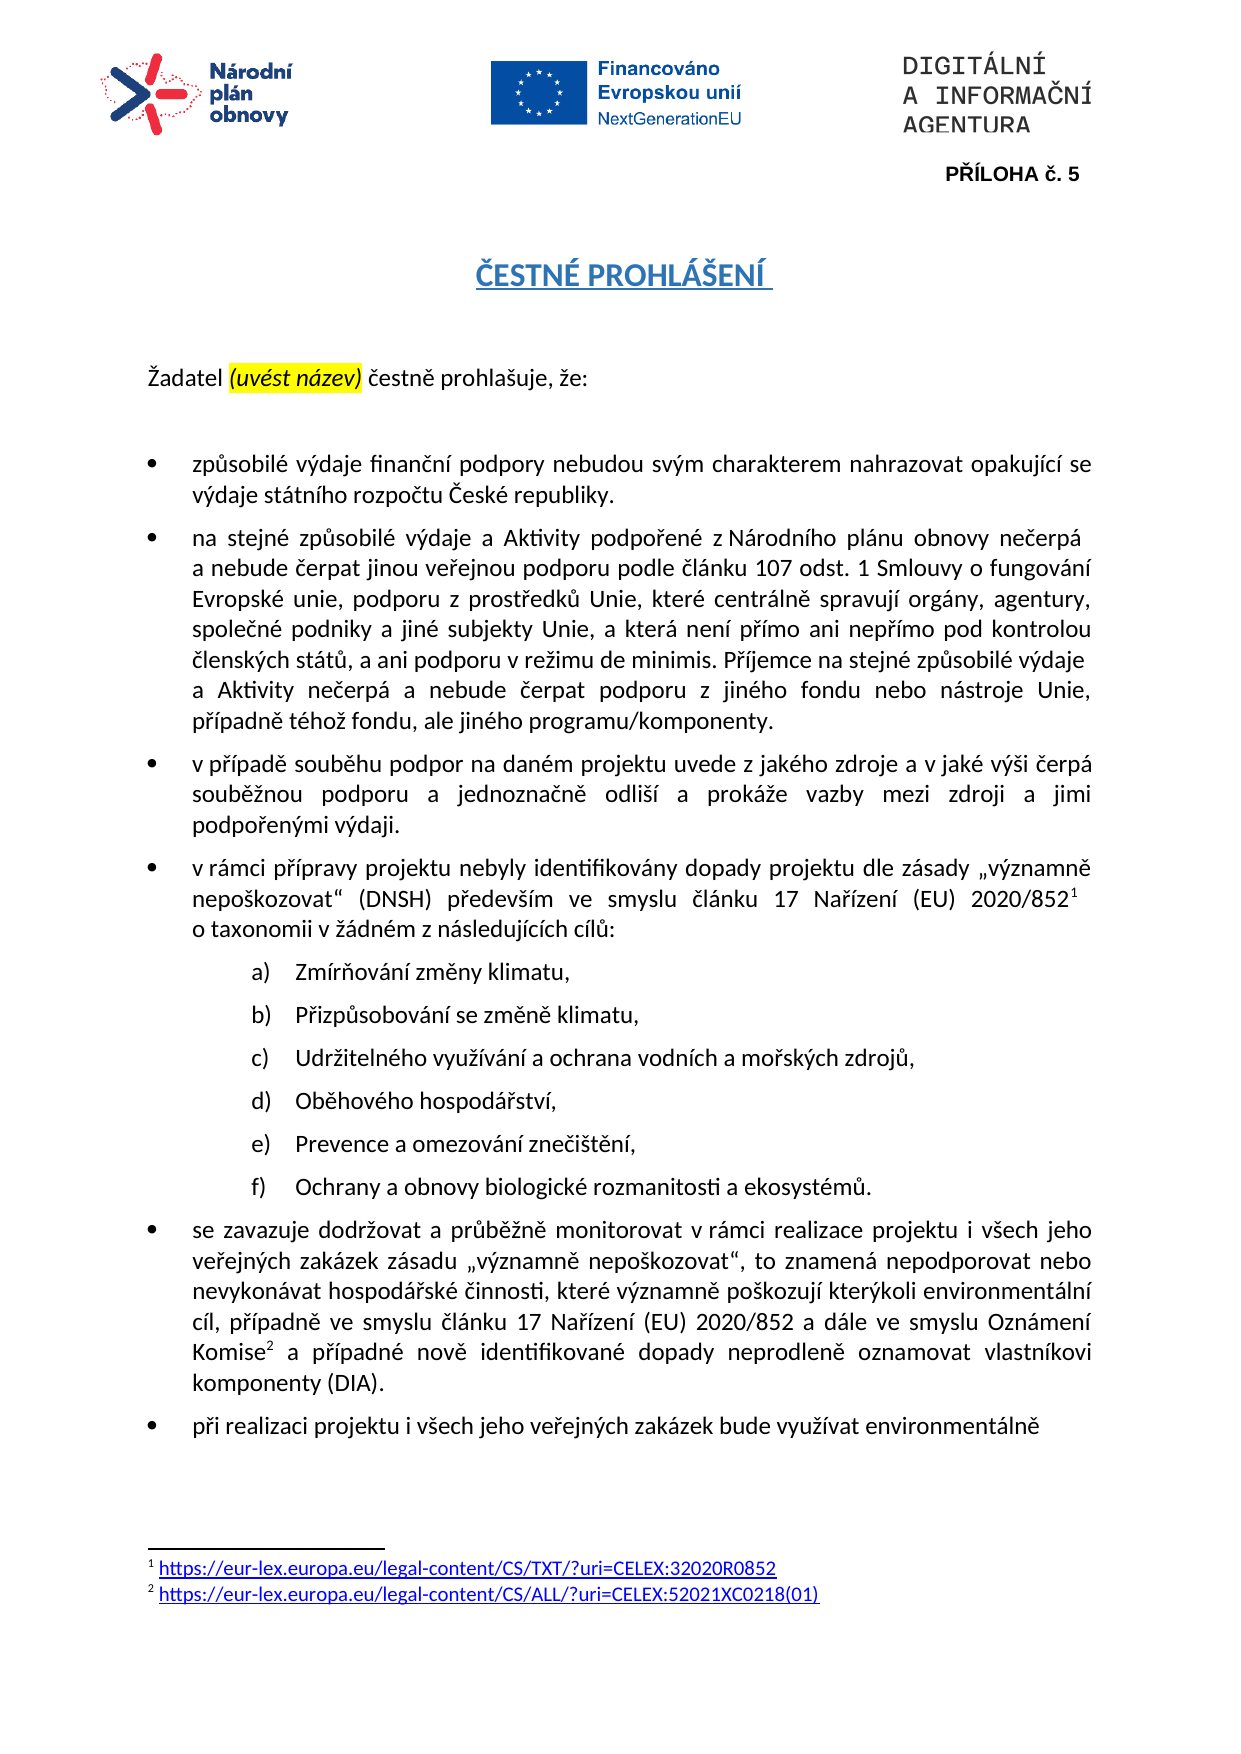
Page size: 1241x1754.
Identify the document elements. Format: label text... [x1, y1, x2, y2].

text ČESTNÉ PROHLÁŠENÍ [148, 254, 1093, 294]
picture [903, 51, 1091, 133]
list Prevence a omezování znečištění, [236, 1128, 1093, 1159]
list Zmírňování změny klimatu, [236, 956, 1093, 987]
list Oběhového hospodářství, [236, 1085, 1093, 1116]
list na stejné způsobilé výdaje a Aktivity podpořené z Národního plánu obnovy nečerpá a nebude čerpat jinou veřejnou podporu podle článku 107 odst. 1 Smlouvy o fungování Evropské unie, podporu z prostředků Unie, které centrálně spravují orgány, agentury, společné podniky a jiné subjekty Unie, a která není přímo ani nepřímo pod kontrolou členských států, a ani podporu v režimu de minimis. Příjemce na stejné způsobilé výdaje a Aktivity nečerpá a nebude čerpat podporu z jiného fondu nebo nástroje Unie, případně téhož fondu, ale jiného programu/komponenty. [148, 522, 1093, 736]
list v rámci přípravy projektu nebyly identifikovány dopady projektu dle zásady „významně nepoškozovat“ (DNSH) především ve smyslu článku 17 Nařízení (EU) 2020/852 o taxonomii v žádném z následujících cílů: [148, 852, 1093, 944]
list při realizaci projektu i všech jeho veřejných zakázek bude využívat environmentálně [148, 1410, 1093, 1441]
text Žadatel (uvést název) čestně prohlašuje, že: [148, 362, 1093, 393]
list Ochrany a obnovy biologické rozmanitosti a ekosystémů. [236, 1171, 1093, 1202]
list v případě souběhu podpor na daném projektu uvede z jakého zdroje a v jaké výši čerpá souběžnou podporu a jednoznačně odliší a prokáže vazby mezi zdroji a jimi podpořenými výdaji. [148, 748, 1093, 840]
picture [88, 44, 310, 145]
list se zavazuje dodržovat a průběžně monitorovat v rámci realizace projektu i všech jeho veřejných zakázek zásadu „významně nepoškozovat“, to znamená nepodporovat nebo nevykonávat hospodářské činnosti, které významně poškozují kterýkoli environmentální cíl, případně ve smyslu článku 17 Nařízení (EU) 2020/852 a dále ve smyslu Oznámení Komise a případné nově identifikované dopady neprodleně oznamovat vlastníkovi komponenty (DIA). [148, 1214, 1093, 1397]
list Udržitelného využívání a ochrana vodních a mořských zdrojů, [236, 1042, 1093, 1073]
picture [482, 55, 758, 129]
list způsobilé výdaje finanční podpory nebudou svým charakterem nahrazovat opakující se výdaje státního rozpočtu České republiky. [148, 448, 1093, 509]
list Přizpůsobování se změně klimatu, [236, 999, 1093, 1030]
